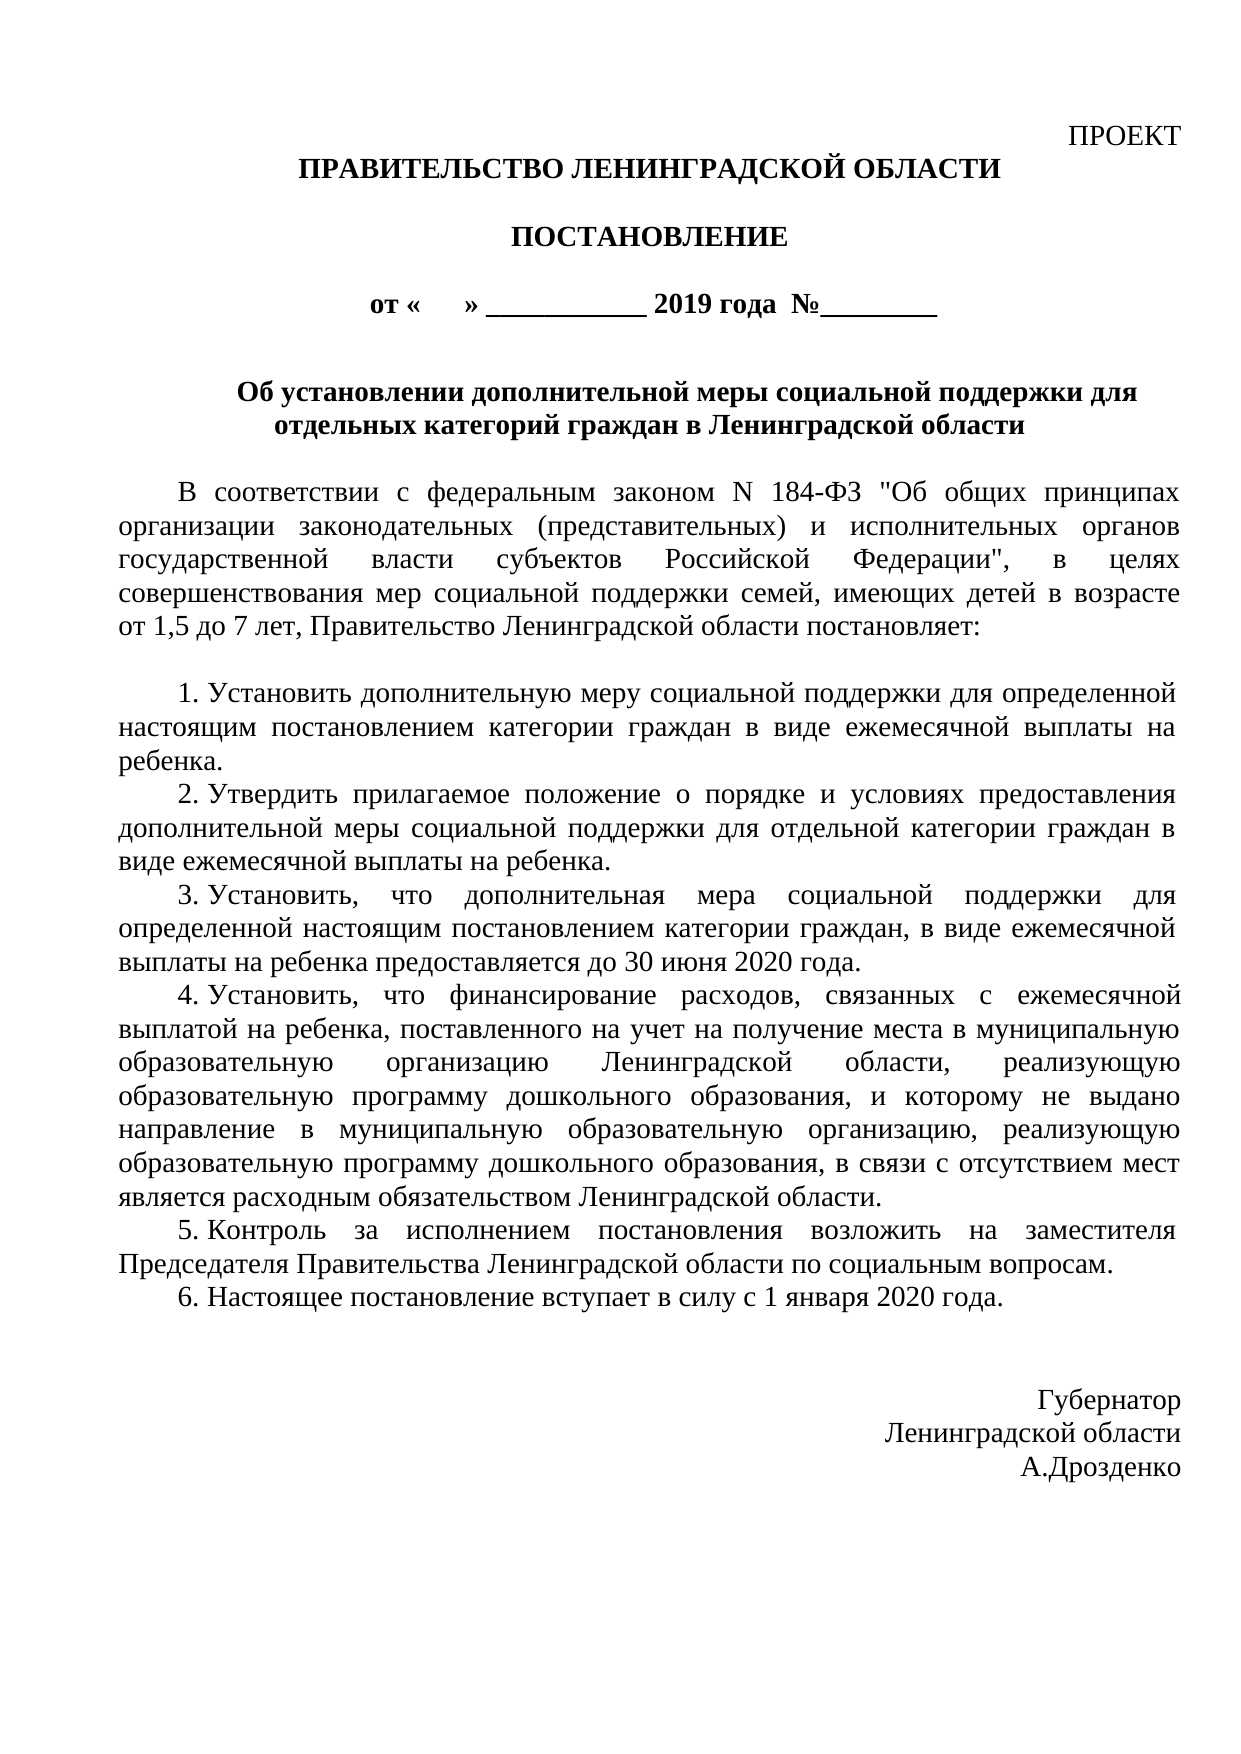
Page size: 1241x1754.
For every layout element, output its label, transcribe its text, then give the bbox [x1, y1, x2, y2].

text Губернатор [118, 1382, 1181, 1416]
text Ленинградской области [118, 1416, 1181, 1449]
text от « » ___________ 2019 года №________ [118, 286, 1181, 319]
list Настоящее постановление вступает в силу с 1 января 2020 года. [118, 1279, 1177, 1313]
text Об установлении дополнительной меры социальной поддержки для отдельных категорий граждан в Ленинградской области [118, 374, 1181, 441]
text А.Дрозденко [118, 1449, 1181, 1483]
list Контроль за исполнением постановления возложить на заместителя Председателя Правительства Ленинградской области по социальным вопросам. [118, 1212, 1177, 1279]
text ПРОЕКТ [118, 118, 1181, 152]
text ПРАВИТЕЛЬСТВО ЛЕНИНГРАДСКОЙ ОБЛАСТИ [118, 152, 1181, 185]
text ПОСТАНОВЛЕНИЕ [118, 219, 1181, 252]
list Установить, что финансирование расходов, связанных с ежемесячной выплатой на ребенка, поставленного на учет на получение места в муниципальную образовательную организацию Ленинградской области, реализующую образовательную программу дошкольного образования, и которому не выдано направление в муниципальную образовательную организацию, реализующую образовательную программу дошкольного образования, в связи с отсутствием мест является расходным обязательством Ленинградской области. [118, 977, 1181, 1212]
list Установить, что дополнительная мера социальной поддержки для определенной настоящим постановлением категории граждан, в виде ежемесячной выплаты на ребенка предоставляется до 30 июня 2020 года. [118, 877, 1177, 977]
text В соответствии с федеральным законом N 184-ФЗ "Об общих принципах организации законодательных (представительных) и исполнительных органов государственной власти субъектов Российской Федерации", в целях совершенствования мер социальной поддержки семей, имеющих детей в возрасте от 1,5 до 7 лет, Правительство Ленинградской области постановляет: [118, 474, 1181, 642]
list Установить дополнительную меру социальной поддержки для определенной настоящим постановлением категории граждан в виде ежемесячной выплаты на ребенка. [118, 676, 1177, 776]
list Утвердить прилагаемое положение о порядке и условиях предоставления дополнительной меры социальной поддержки для отдельной категории граждан в виде ежемесячной выплаты на ребенка. [118, 776, 1177, 877]
